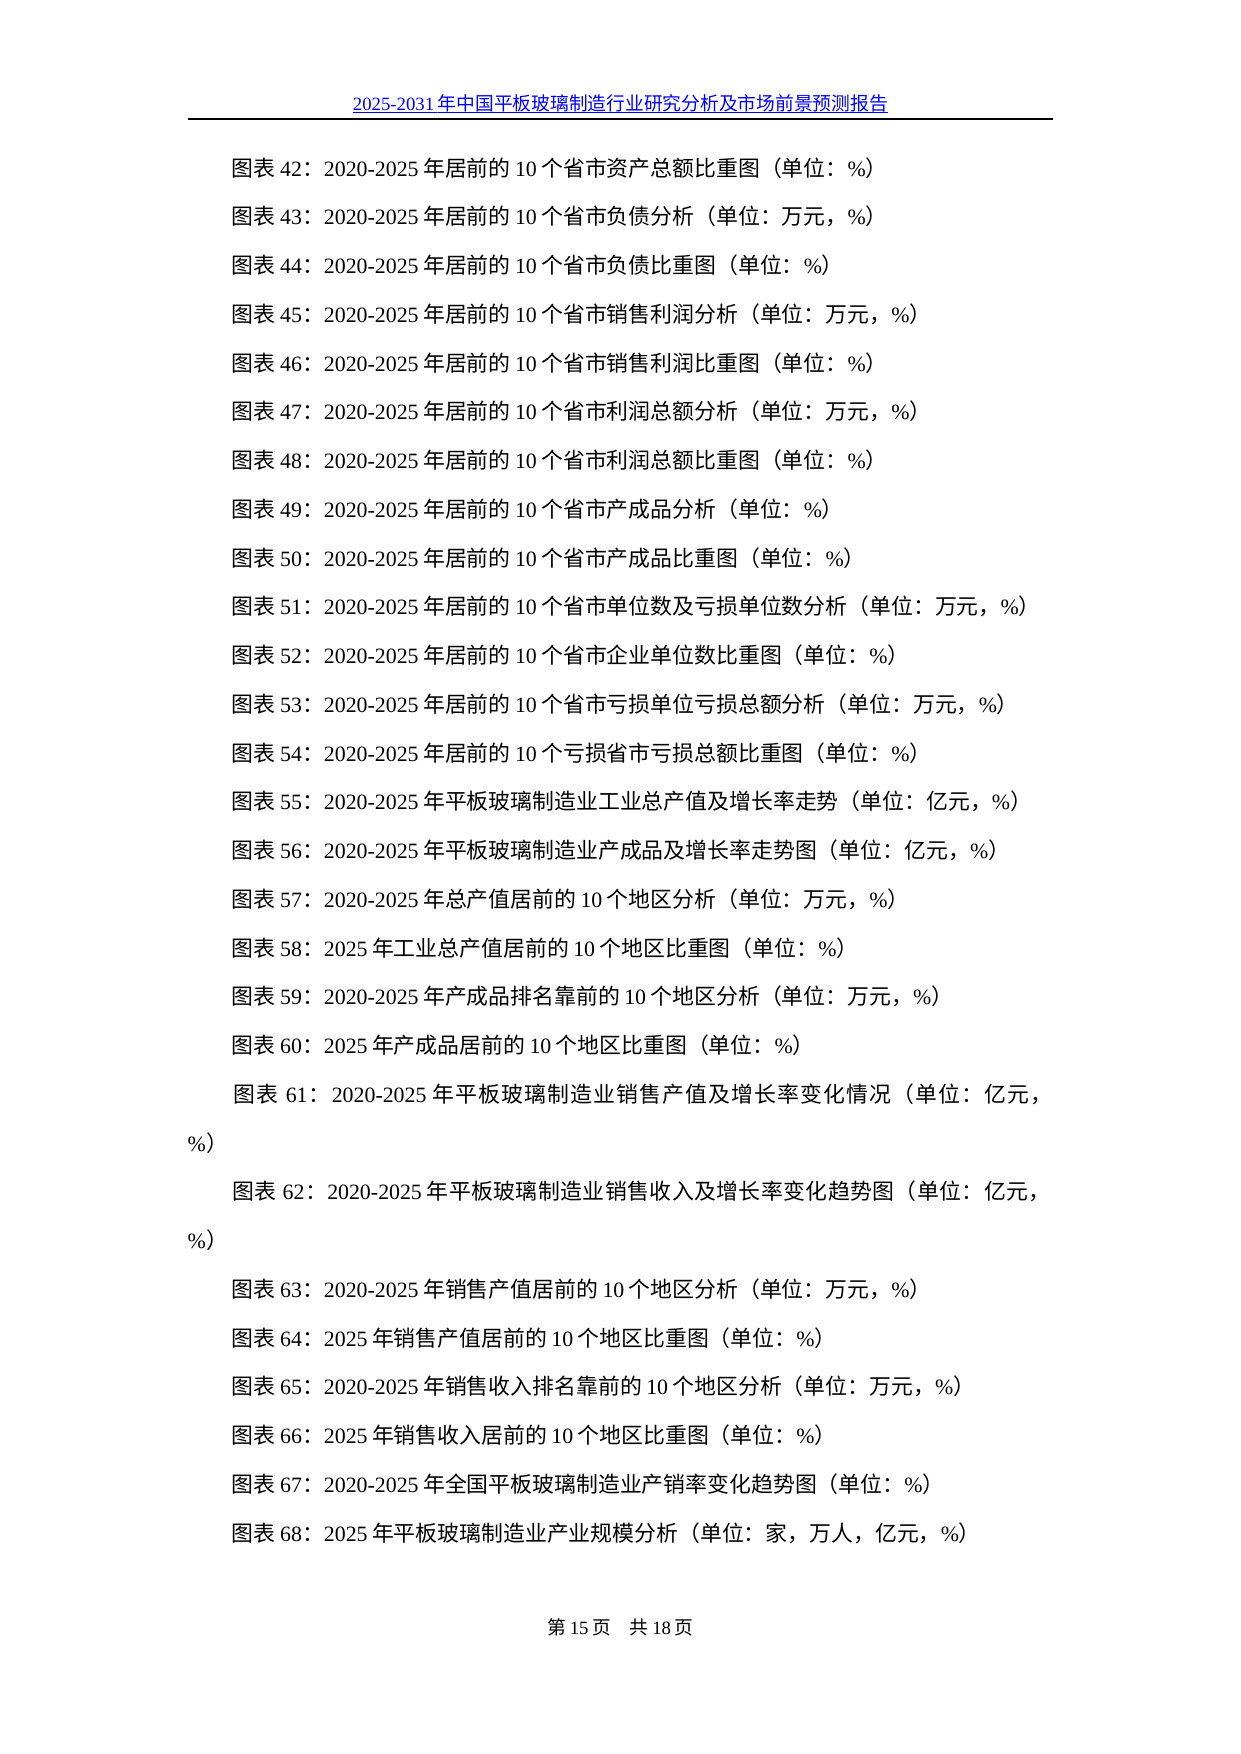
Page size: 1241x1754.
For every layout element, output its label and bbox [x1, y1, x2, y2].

text [187, 150, 1053, 1548]
